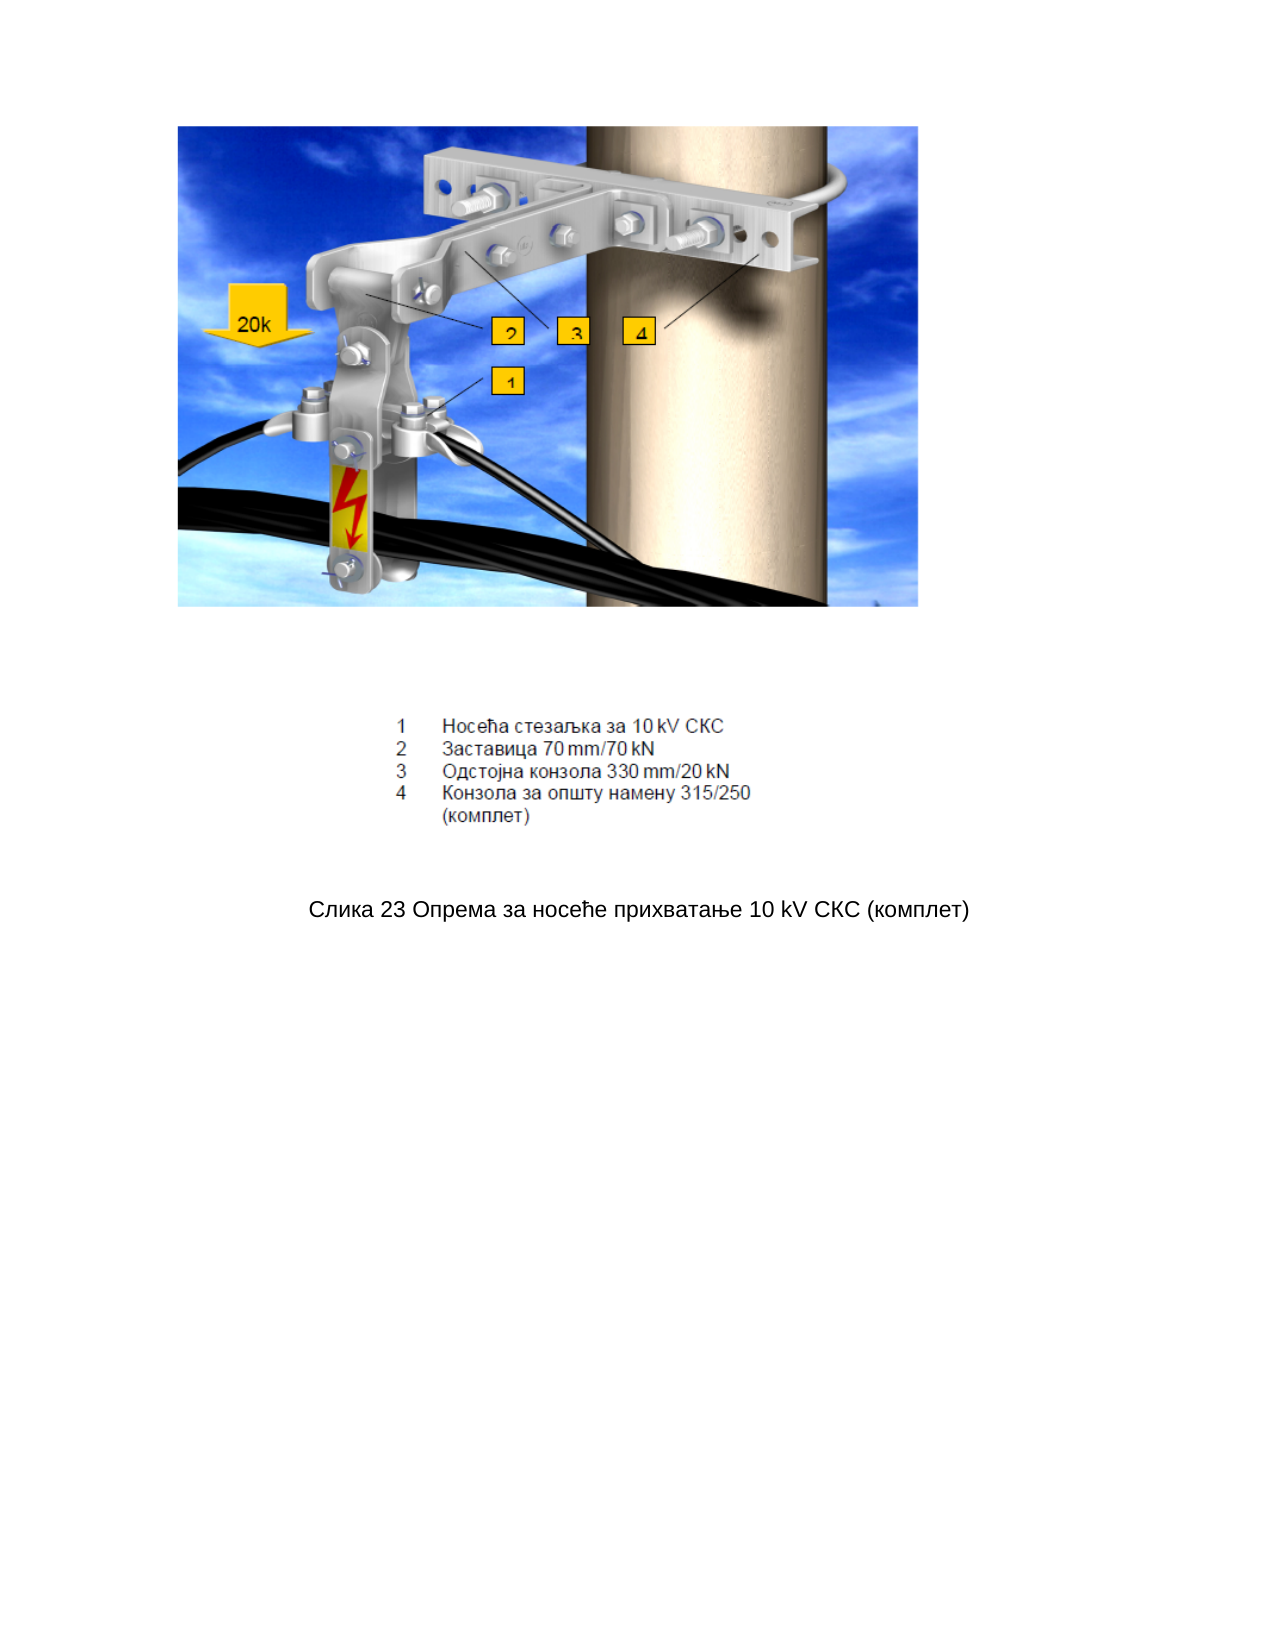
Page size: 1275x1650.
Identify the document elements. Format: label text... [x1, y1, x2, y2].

text Слика 23 Опрема за носеће прихватање 10 kV СКС (комплет) [79, 896, 1198, 923]
